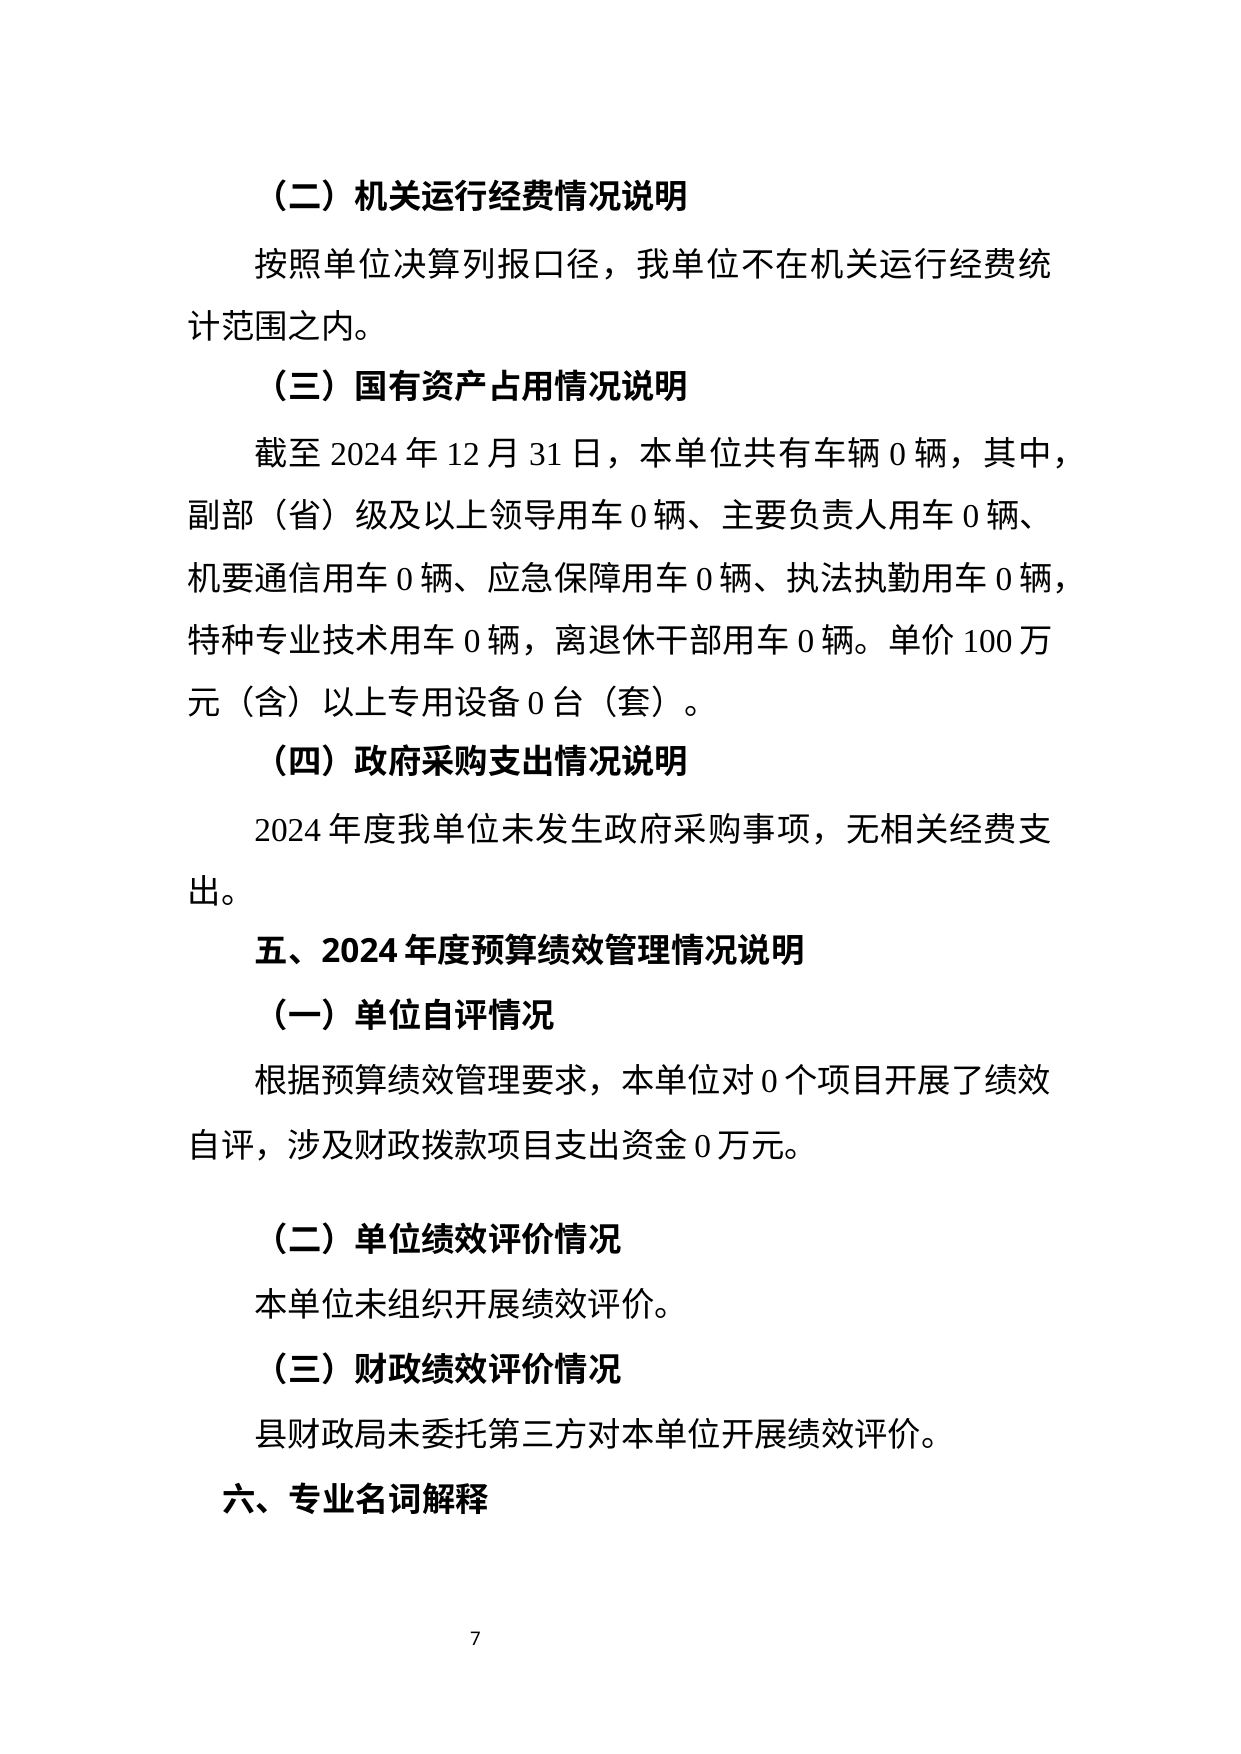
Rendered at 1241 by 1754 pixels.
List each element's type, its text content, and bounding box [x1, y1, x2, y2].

text 县财政局未委托第三方对本单位开展绩效评价。 [187, 1400, 1053, 1465]
text （一）单位自评情况 [187, 981, 1053, 1046]
text 五、2024年度预算绩效管理情况说明 [187, 916, 1053, 981]
text （二）机关运行经费情况说明 [187, 162, 1053, 227]
text 六、专业名词解释 [187, 1465, 1053, 1530]
text 截至2024年12月31日，本单位共有车辆0辆，其中，副部（省）级及以上领导用车0辆、主要负责人用车0辆、机要通信用车0辆、应急保障用车0辆、执法执勤用车0辆，特种专业技术用车0辆，离退休干部用车0辆。单价100万元（含）以上专用设备0台（套）。 [187, 416, 1053, 727]
text （四）政府采购支出情况说明 [187, 727, 1053, 792]
text 根据预算绩效管理要求，本单位对0个项目开展了绩效自评，涉及财政拨款项目支出资金0万元。 [187, 1046, 1053, 1176]
text 2024年度我单位未发生政府采购事项，无相关经费支出。 [187, 792, 1053, 916]
text （三）国有资产占用情况说明 [187, 351, 1053, 416]
text 本单位未组织开展绩效评价。 [187, 1270, 1053, 1335]
text （三）财政绩效评价情况 [187, 1335, 1053, 1400]
text 按照单位决算列报口径，我单位不在机关运行经费统计范围之内。 [187, 227, 1053, 351]
text （二）单位绩效评价情况 [187, 1205, 1053, 1270]
